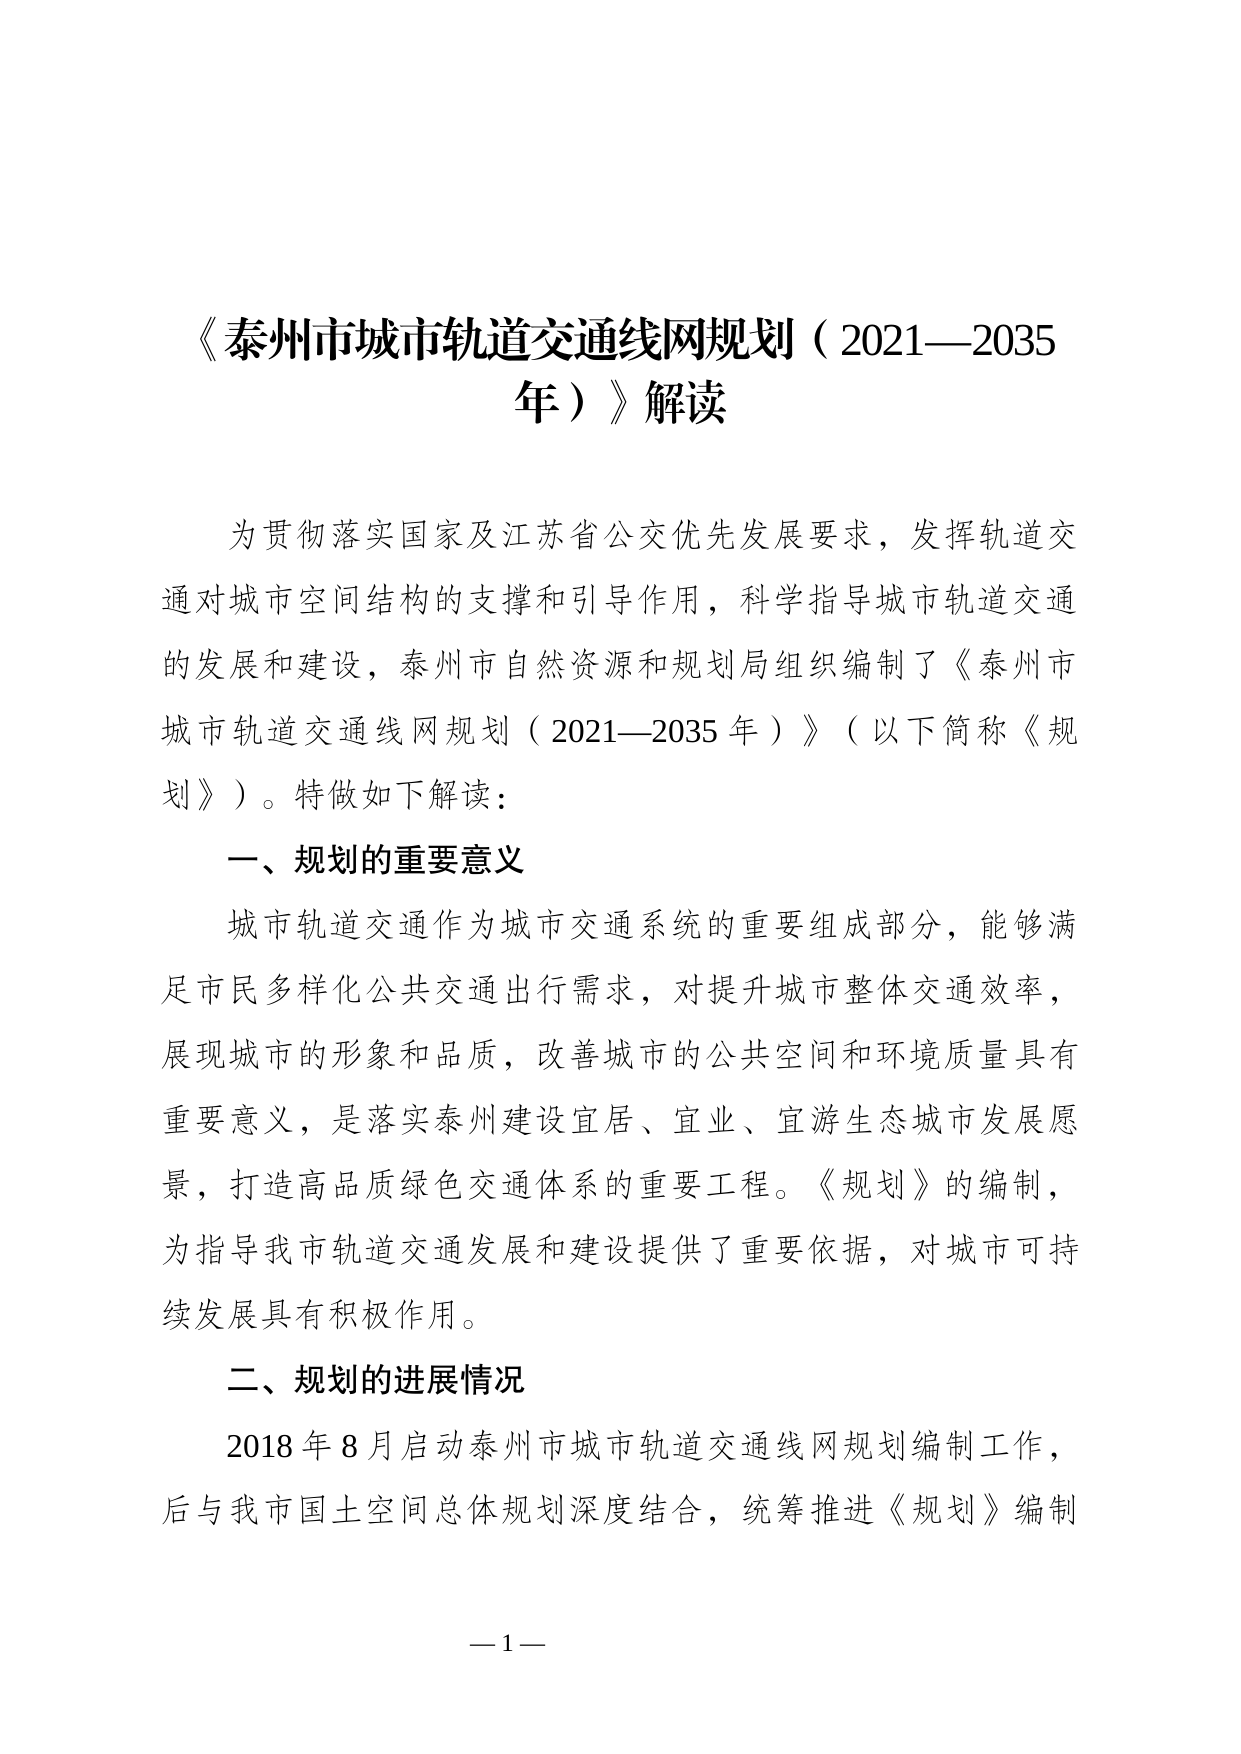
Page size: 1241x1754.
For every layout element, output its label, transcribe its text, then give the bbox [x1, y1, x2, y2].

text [159, 1413, 1081, 1543]
text 城市轨道交通作为城市交通系统的重要组成部分，能够满足市民多样化公共交通出行需求，对提升城市整体交通效率，展现城市的形象和品质，改善城市的公共空间和环境质量具有重要意义，是落实泰州建设宜居、宜业、宜游生态城市发展愿景，打造高品质绿色交通体系的重要工程。《规划》的编制，为指导我市轨道交通发展和建设提供了重要依据，对城市可持续发展具有积极作用。 [159, 893, 1081, 1348]
text 为贯彻落实国家及江苏省公交优先发展要求，发挥轨道交通对城市空间结构的支撑和引导作用，科学指导城市轨道交通的发展和建设，泰州市自然资源和规划局组织编制了《泰州市城市轨道交通线网规划（2021—2035年）》（以下简称《规划》）。特做如下解读： [159, 503, 1081, 828]
text 《泰州市城市轨道交通线网规划（2021—2035年）》解读 [159, 308, 1081, 438]
text 一、规划的重要意义 [159, 828, 1081, 893]
text 二、规划的进展情况 [159, 1348, 1081, 1413]
